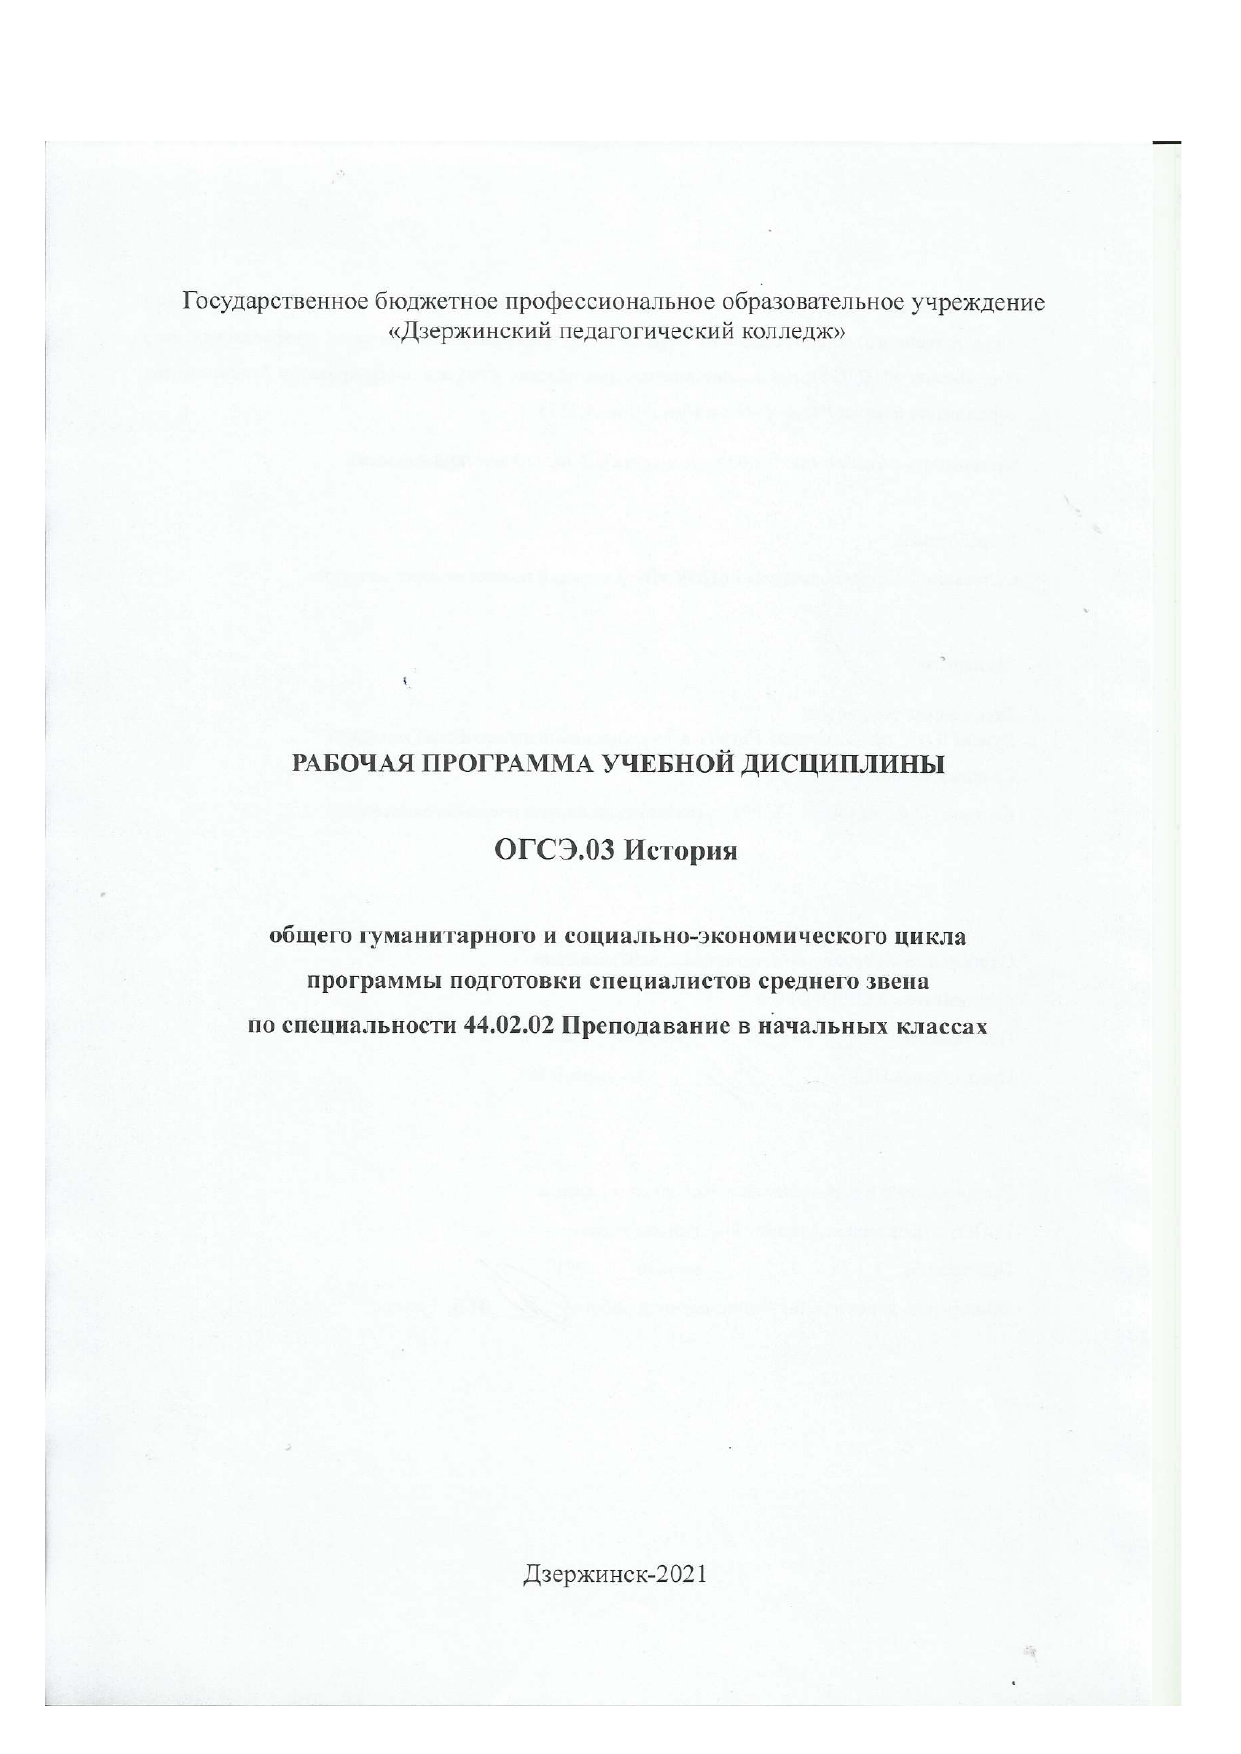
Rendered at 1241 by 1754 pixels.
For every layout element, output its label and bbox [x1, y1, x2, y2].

picture [45, 140, 1182, 1706]
